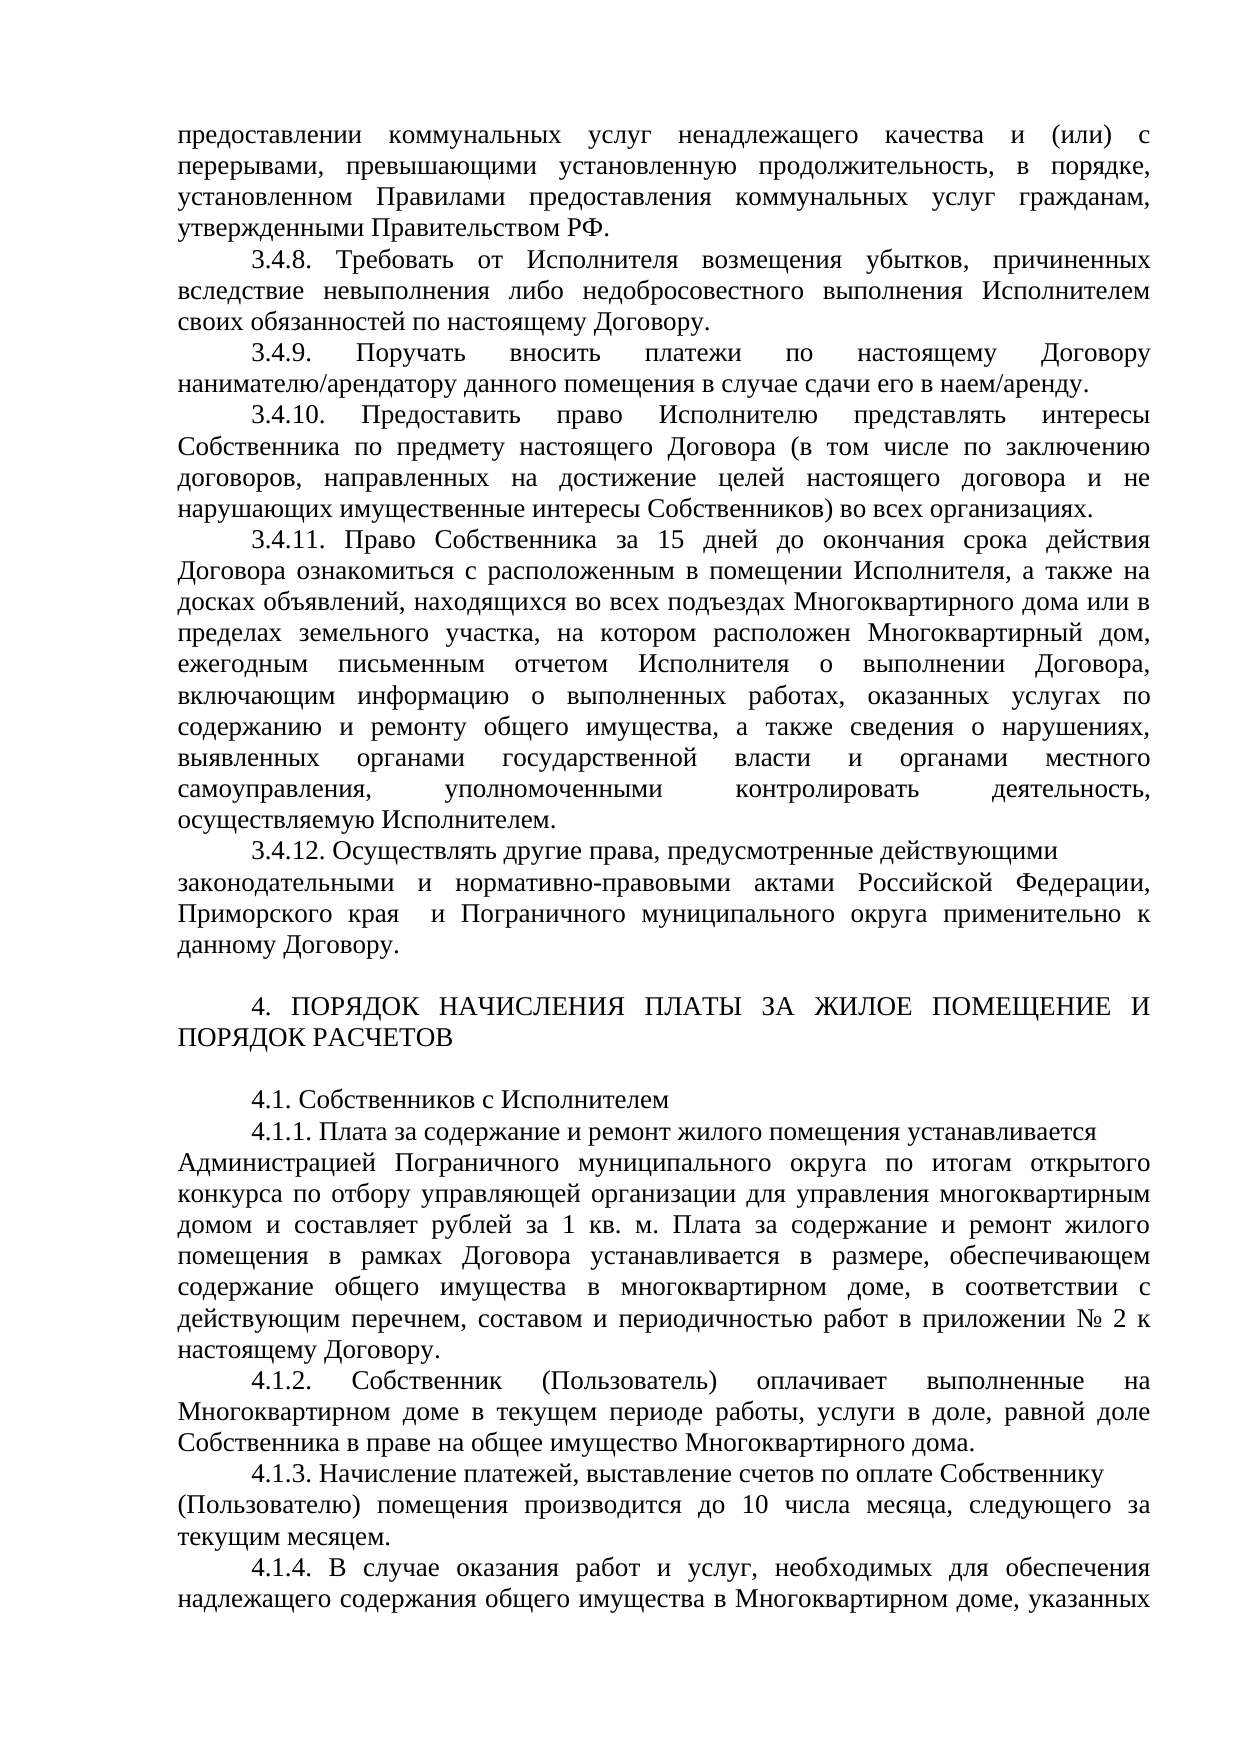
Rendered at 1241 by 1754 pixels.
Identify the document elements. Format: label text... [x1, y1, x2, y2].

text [177, 1551, 1152, 1613]
text 4.1.3. Начисление платежей, выставление счетов по оплате Собственнику [177, 1457, 1152, 1488]
text 3.4.8. Требовать от Исполнителя возмещения убытков, причиненных вследствие невыполнения либо недобросовестного выполнения Исполнителем своих обязанностей по настоящему Договору. [177, 243, 1152, 336]
text предоставлении коммунальных услуг ненадлежащего качества и (или) с перерывами, превышающими установленную продолжительность, в порядке, установленном Правилами предоставления коммунальных услуг гражданам, утвержденными Правительством РФ. [177, 118, 1152, 243]
text 4. ПОРЯДОК НАЧИСЛЕНИЯ ПЛАТЫ ЗА ЖИЛОЕ ПОМЕЩЕНИЕ И ПОРЯДОК РАСЧЕТОВ [177, 990, 1152, 1052]
text 3.4.11. Право Собственника за 15 дней до окончания срока действия Договора ознакомиться с расположенным в помещении Исполнителя, а также на досках объявлений, находящихся во всех подъездах Многоквартирного дома или в пределах земельного участка, на котором расположен Многоквартирный дом, ежегодным письменным отчетом Исполнителя о выполнении Договора, включающим информацию о выполненных работах, оказанных услугах по содержанию и ремонту общего имущества, а также сведения о нарушениях, выявленных органами государственной власти и органами местного самоуправления, уполномоченными контролировать деятельность, осуществляемую Исполнителем. [177, 523, 1152, 834]
text 3.4.10. Предоставить право Исполнителю представлять интересы Собственника по предмету настоящего Договора (в том числе по заключению договоров, направленных на достижение целей настоящего договора и не нарушающих имущественные интересы Собственников) во всех организациях. [177, 398, 1152, 523]
text законодательными и нормативно-правовыми актами Российской Федерации, Приморского края и Пограничного муниципального округа применительно к данному Договору. [177, 866, 1152, 959]
text 4.1.1. Плата за содержание и ремонт жилого помещения устанавливается [177, 1115, 1152, 1146]
text 4.1. Собственников с Исполнителем [177, 1084, 1152, 1115]
text 3.4.9. Поручать вносить платежи по настоящему Договору нанимателю/арендатору данного помещения в случае сдачи его в наем/аренду. [177, 336, 1152, 398]
text 4.1.2. Собственник (Пользователь) оплачивает выполненные на Многоквартирном доме в текущем периоде работы, услуги в доле, равной доле Собственника в праве на общее имущество Многоквартирного дома. [177, 1364, 1152, 1457]
text (Пользователю) помещения производится до 10 числа месяца, следующего за текущим месяцем. [177, 1488, 1152, 1551]
text Администрацией Пограничного муниципального округа по итогам открытого конкурса по отбору управляющей организации для управления многоквартирным домом и составляет рублей за 1 кв. м. Плата за содержание и ремонт жилого помещения в рамках Договора устанавливается в размере, обеспечивающем содержание общего имущества в многоквартирном доме, в соответствии с действующим перечнем, составом и периодичностью работ в приложении № 2 к настоящему Договору. [177, 1146, 1152, 1364]
text 3.4.12. Осуществлять другие права, предусмотренные действующими [177, 834, 1152, 866]
